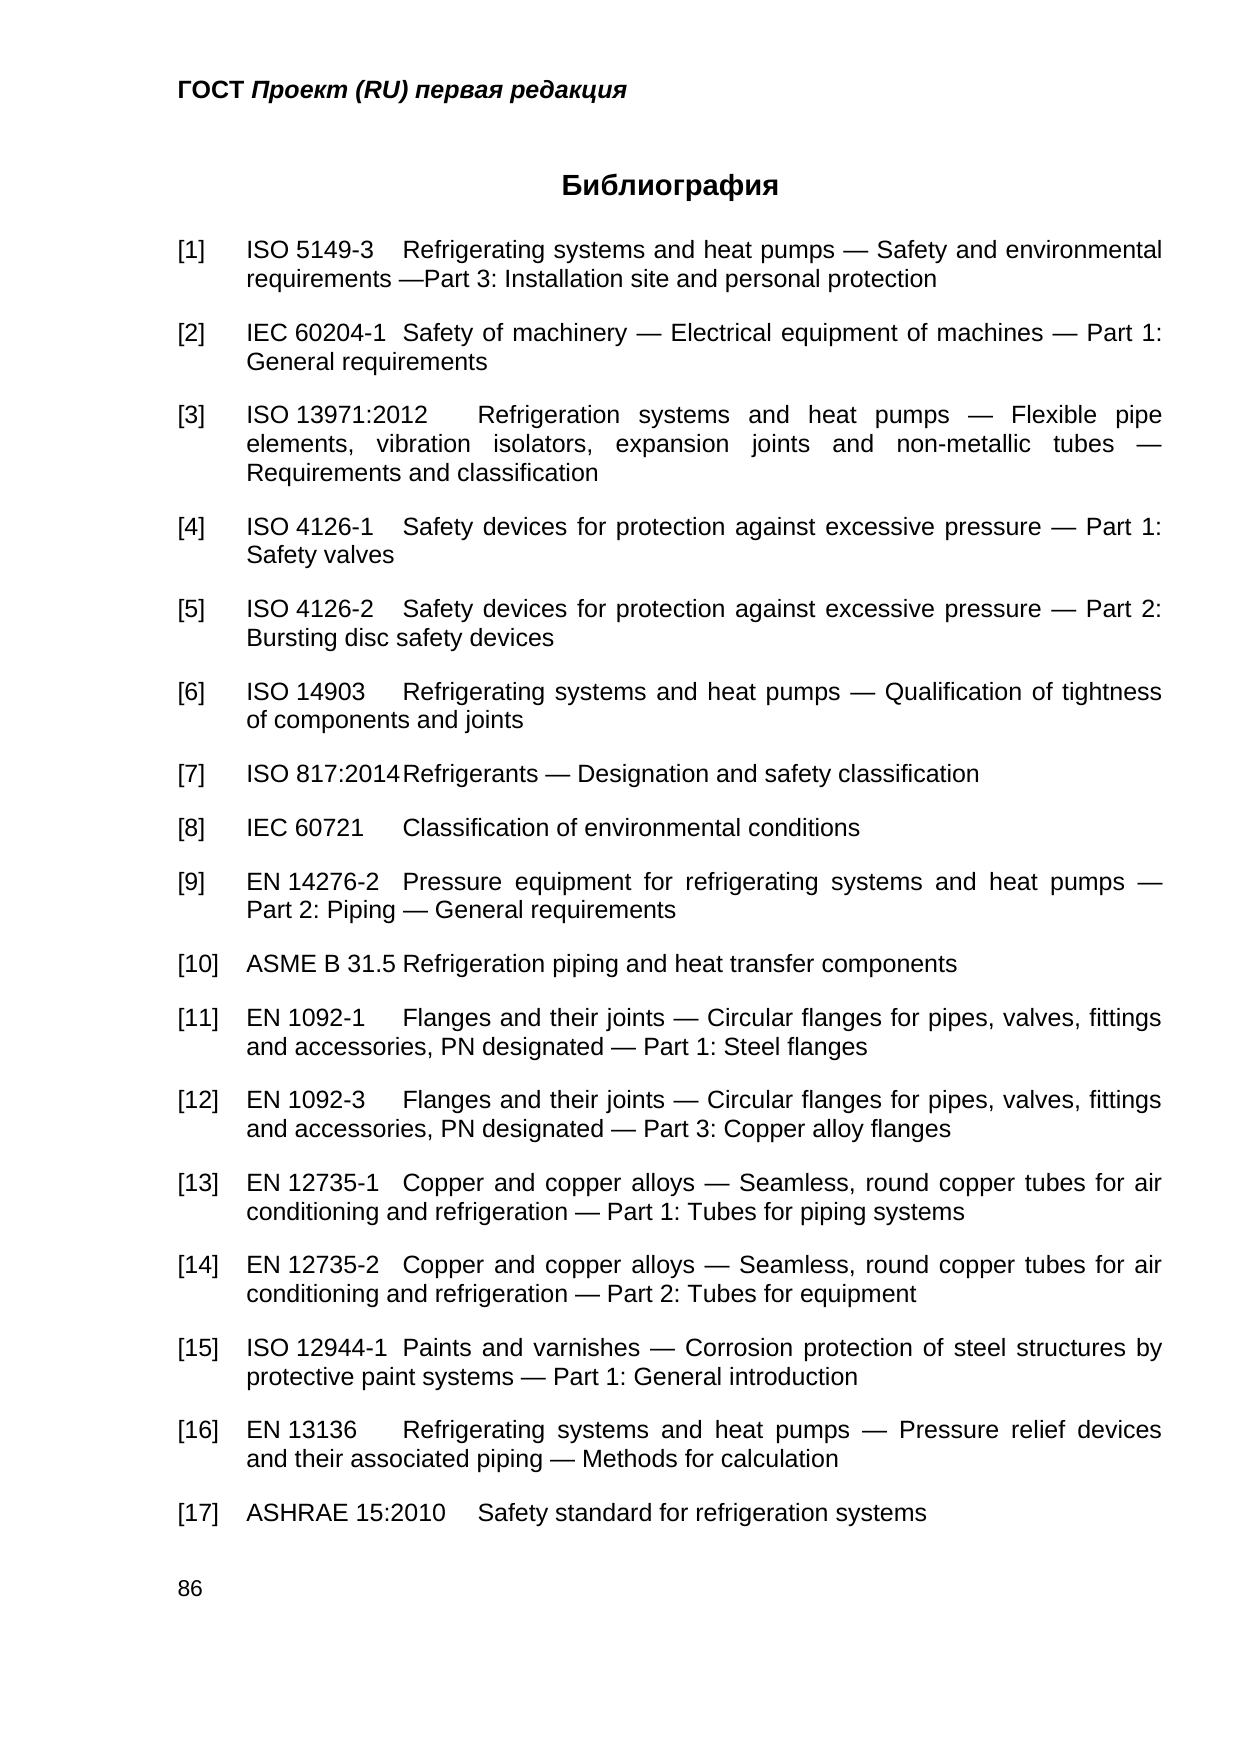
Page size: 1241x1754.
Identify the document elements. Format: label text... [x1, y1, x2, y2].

text [16] EN 13136 Refrigerating systems and heat pumps — Pressure relief devices and their associated piping — Methods for calculation [177, 1415, 1163, 1473]
text [6] ISO 14903 Refrigerating systems and heat pumps — Qualification of tightness of components and joints [177, 677, 1163, 734]
text [5] ISO 4126-2 Safety devices for protection against excessive pressure — Part 2: Bursting disc safety devices [177, 594, 1163, 652]
text [10] ASME B 31.5 Refrigeration piping and heat transfer components [177, 949, 1163, 978]
text [1] ISO 5149-3 Refrigerating systems and heat pumps — Safety and environmental requirements —Part 3: Installation site and personal protection [177, 235, 1163, 293]
text [13] EN 12735-1 Copper and copper alloys — Seamless, round copper tubes for air conditioning and refrigeration — Part 1: Tubes for piping systems [177, 1168, 1163, 1225]
text [15] ISO 12944-1 Paints and varnishes — Corrosion protection of steel structures by protective paint systems — Part 1: General introduction [177, 1333, 1163, 1390]
text [2] IEC 60204-1 Safety of machinery — Electrical equipment of machines — Part 1: General requirements [177, 318, 1163, 375]
text [14] EN 12735-2 Copper and copper alloys — Seamless, round copper tubes for air conditioning and refrigeration — Part 2: Tubes for equipment [177, 1250, 1163, 1308]
text [9] EN 14276-2 Pressure equipment for refrigerating systems and heat pumps — Part 2: Piping — General requirements [177, 867, 1163, 924]
text [4] ISO 4126-1 Safety devices for protection against excessive pressure — Part 1: Safety valves [177, 512, 1163, 569]
text [7] ISO 817:2014 Refrigerants — Designation and safety classification [177, 759, 1163, 788]
text [17] ASHRAE 15:2010 Safety standard for refrigeration systems [177, 1498, 1163, 1527]
text [3] ISO 13971:2012 Refrigeration systems and heat pumps — Flexible pipe elements, vibration isolators, expansion joints and non-metallic tubes — Requirements and classification [177, 400, 1163, 487]
text [8] IEC 60721 Classification of environmental conditions [177, 813, 1163, 842]
text [12] EN 1092-3 Flanges and their joints — Circular flanges for pipes, valves, fittings and accessories, PN designated — Part 3: Copper alloy flanges [177, 1085, 1163, 1143]
text Библиография [177, 168, 1163, 202]
text [11] EN 1092-1 Flanges and their joints — Circular flanges for pipes, valves, fittings and accessories, PN designated — Part 1: Steel flanges [177, 1003, 1163, 1060]
